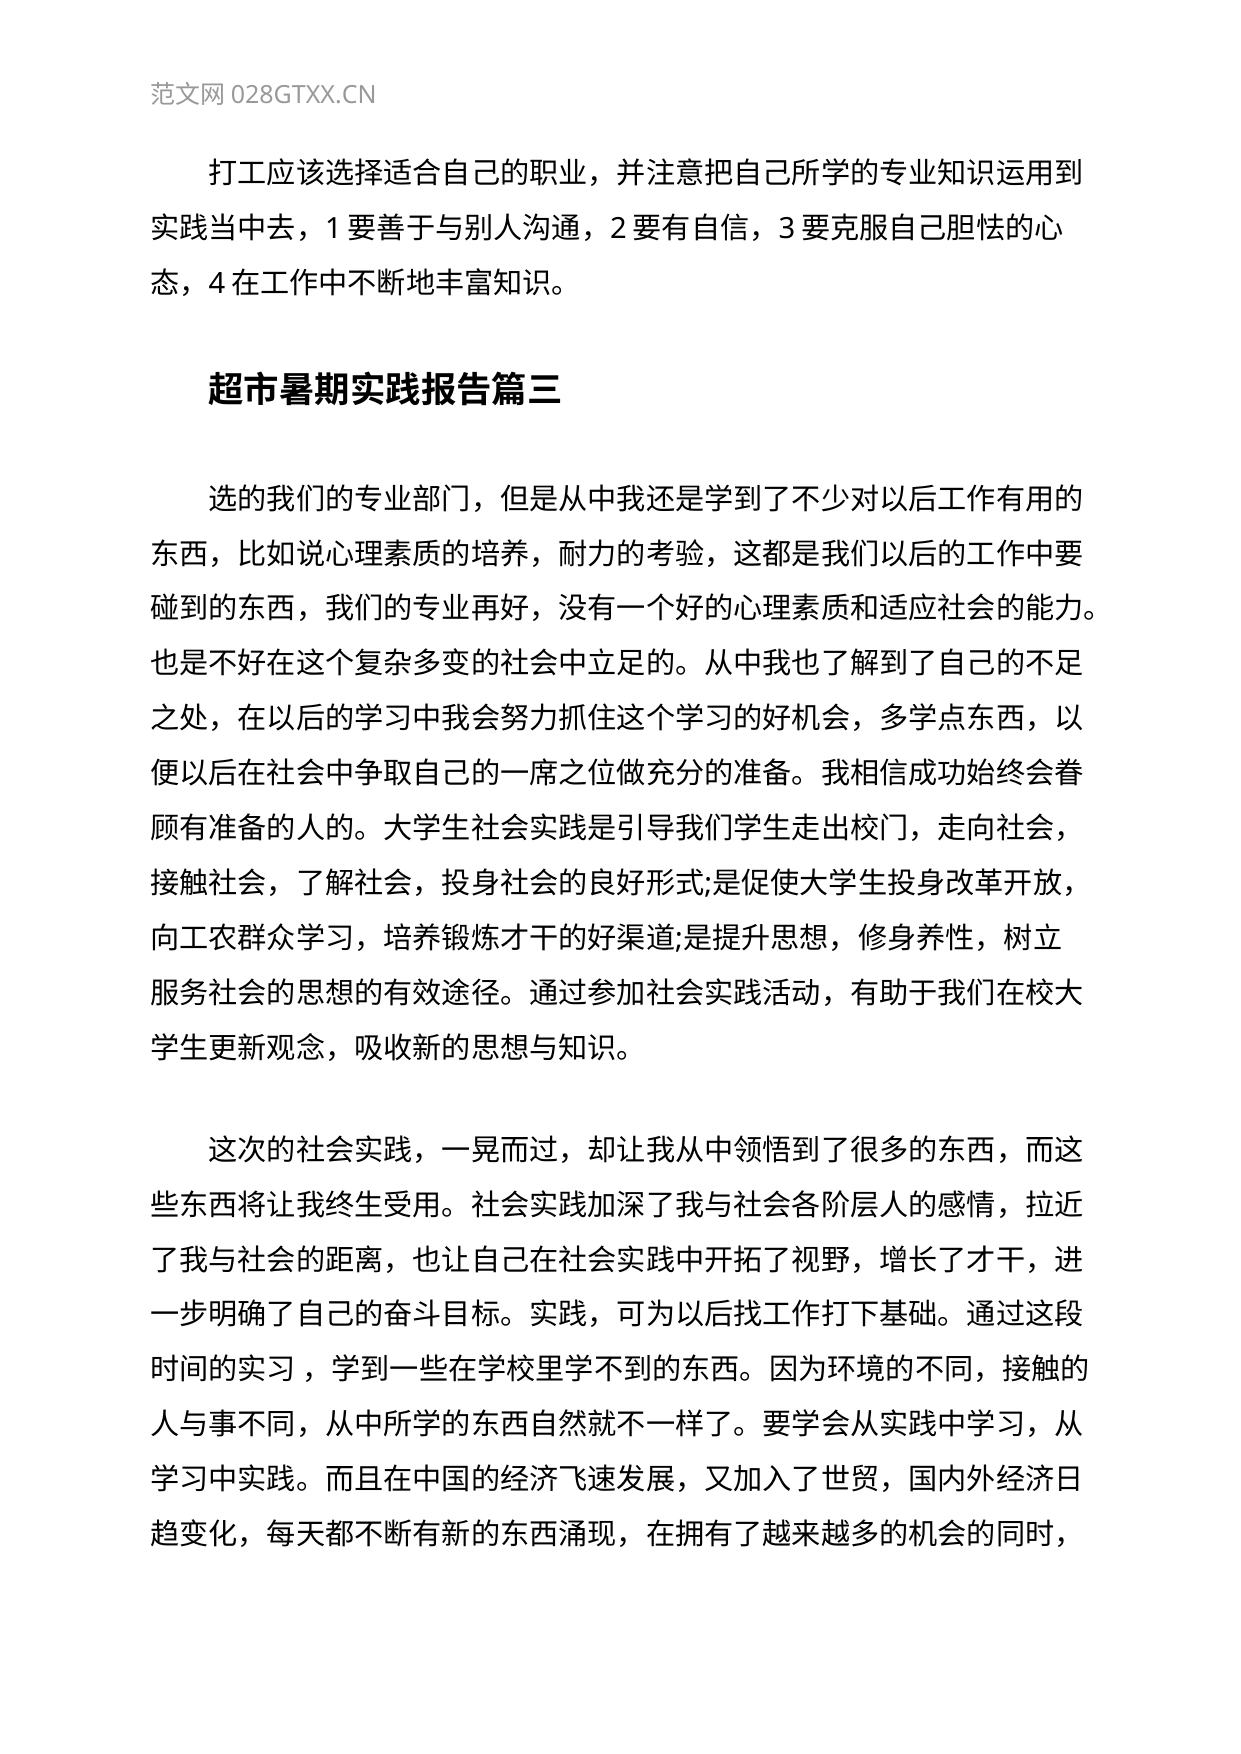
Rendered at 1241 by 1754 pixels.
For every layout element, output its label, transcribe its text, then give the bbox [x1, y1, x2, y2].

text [150, 1126, 1090, 1553]
text 选的我们的专业部门，但是从中我还是学到了不少对以后工作有用的东西，比如说心理素质的培养，耐力的考验，这都是我们以后的工作中要碰到的东西，我们的专业再好，没有一个好的心理素质和适应社会的能力。也是不好在这个复杂多变的社会中立足的。从中我也了解到了自己的不足之处，在以后的学习中我会努力抓住这个学习的好机会，多学点东西，以便以后在社会中争取自己的一席之位做充分的准备。我相信成功始终会眷顾有准备的人的。大学生社会实践是引导我们学生走出校门，走向社会，接触社会，了解社会，投身社会的良好形式;是促使大学生投身改革开放，向工农群众学习，培养锻炼才干的好渠道;是提升思想，修身养性，树立服务社会的思想的有效途径。通过参加社会实践活动，有助于我们在校大学生更新观念，吸收新的思想与知识。 [150, 475, 1090, 1067]
text 打工应该选择适合自己的职业，并注意把自己所学的专业知识运用到实践当中去，1要善于与别人沟通，2要有自信，3要克服自己胆怯的心态，4在工作中不断地丰富知识。 [150, 150, 1090, 302]
text 超市暑期实践报告篇三 [150, 362, 1090, 413]
